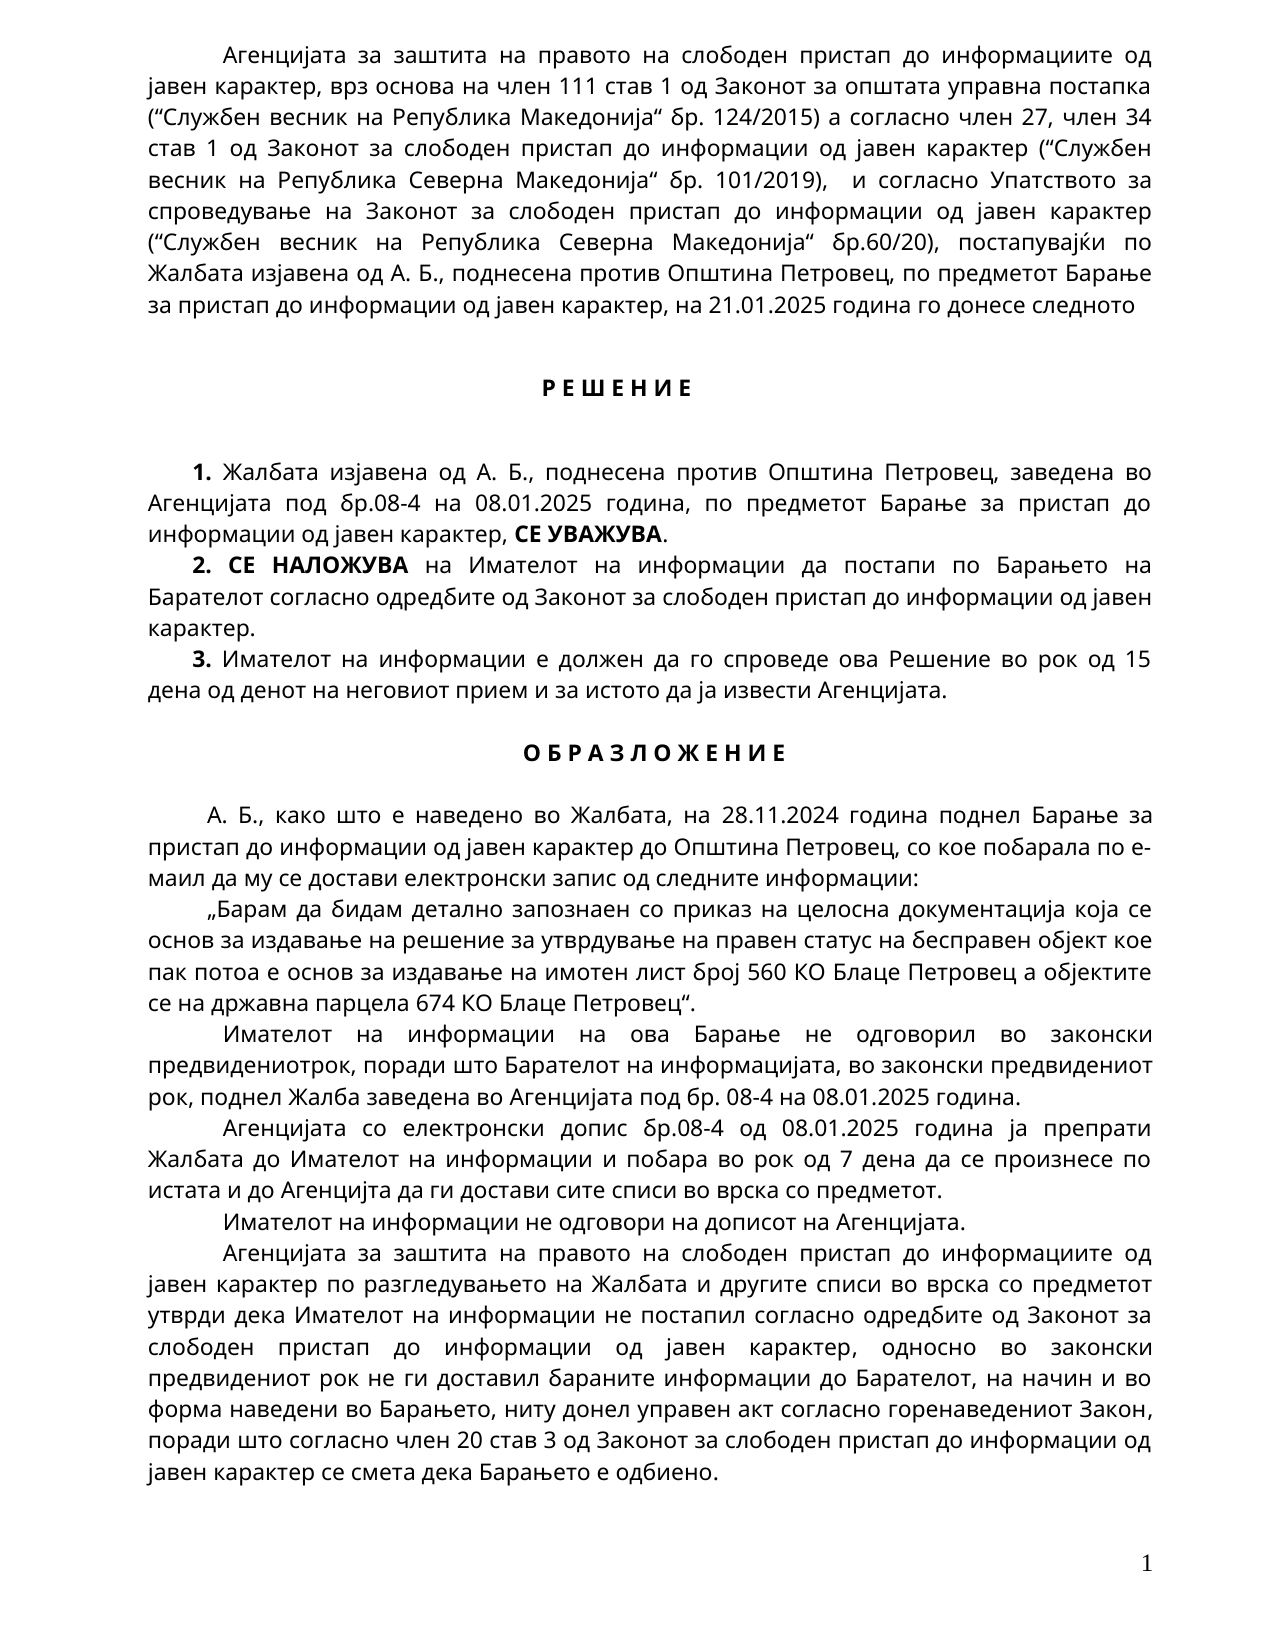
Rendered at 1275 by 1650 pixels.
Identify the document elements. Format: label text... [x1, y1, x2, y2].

text 3. Имателот на информации е должен да го спроведе ова Решение во рок од 15 дена од денот на неговиот прием и за истото да ја извести Агенцијата. [148, 643, 1153, 706]
text Р Е Ш Е Н И Е [148, 372, 1153, 403]
text 2. СЕ НАЛОЖУВА на Имателот на информации да постапи по Барањето на Барателот согласно одредбите од Законот за слободен пристап до информации од јавен карактер. [148, 549, 1153, 643]
list Жалбата изјавена од А. Б., поднесена против Општина Петровец, заведена во Агенцијата под бр.08-4 на 08.01.2025 година, по предметот Барање за пристап до информации од јавен карактер, СЕ УВАЖУВА. [148, 456, 1153, 549]
text А. Б., како што е наведено во Жалбата, на 28.11.2024 година поднел Барање за пристап до информации од јавен карактер до Општина Петровец, со кое побарала по е-маил да му се достави електронски запис од следните информации: [148, 799, 1153, 893]
text Имателот на информации не одговори на дописот на Агенцијата. [148, 1206, 1153, 1237]
text Агенцијата со електронски допис бр.08-4 од 08.01.2025 година ја препрати Жалбата до Имателот на информации и побара во рок од 7 дена да се произнесе по истата и до Агенцијта да ги достави сите списи во врска со предметот. [148, 1112, 1153, 1206]
text Агенцијата за заштита на правото на слободен пристап до информациите од јавен карактер, врз основа на член 111 став 1 од Законот за општата управна постапка (“Службен весник на Република Македонија“ бр. 124/2015) а согласно член 27, член 34 став 1 од Законот за слободен пристап до информации од јавен карактер (“Службен весник на Република Северна Македонија“ бр. 101/2019), и согласно Упатството за спроведување на Законот за слободен пристап до информации од јавен карактер (“Службен весник на Република Северна Македонија“ бр.60/20), постапувајќи по Жалбата изјавена од А. Б., поднесена против Општина Петровец, по предметот Барање за пристап до информации од јавен карактер, на 21.01.2025 година го донесе следното [148, 39, 1153, 320]
text „Барам да бидам детално запознаен со приказ на целосна документација која се основ за издавање на решение за утврдување на правен статус на бесправен објект кое пак потоа е основ за издавање на имотен лист број 560 КО Блаце Петровец а објектите се на државна парцела 674 КО Блаце Петровец“. [148, 893, 1153, 1018]
text О Б Р А З Л О Ж Е Н И Е [148, 737, 1153, 768]
text Агенцијата за заштита на правото на слободен пристап до информациите од јавен карактер по разгледувањето на Жалбата и другите списи во врска со предметот утврди дека Имателот на информации не постапил согласно одредбите од Законот за слободен пристап до информации од јавен карактер, односно во законски предвидениот рок не ги доставил бараните информации до Барателот, на начин и во форма наведени во Барањето, ниту донел управен акт согласно горенаведениот Закон, поради што согласно член 20 став 3 од Законот за слободен пристап до информации од јавен карактер се смета дека Барањето е одбиено. [148, 1237, 1153, 1487]
text Имателот на информации на ова Барање не одговорил во законски предвидениотрок, поради што Барателот на информацијата, во законски предвидениот рок, поднел Жалба заведена во Агенцијата под бр. 08-4 на 08.01.2025 година. [148, 1018, 1153, 1112]
